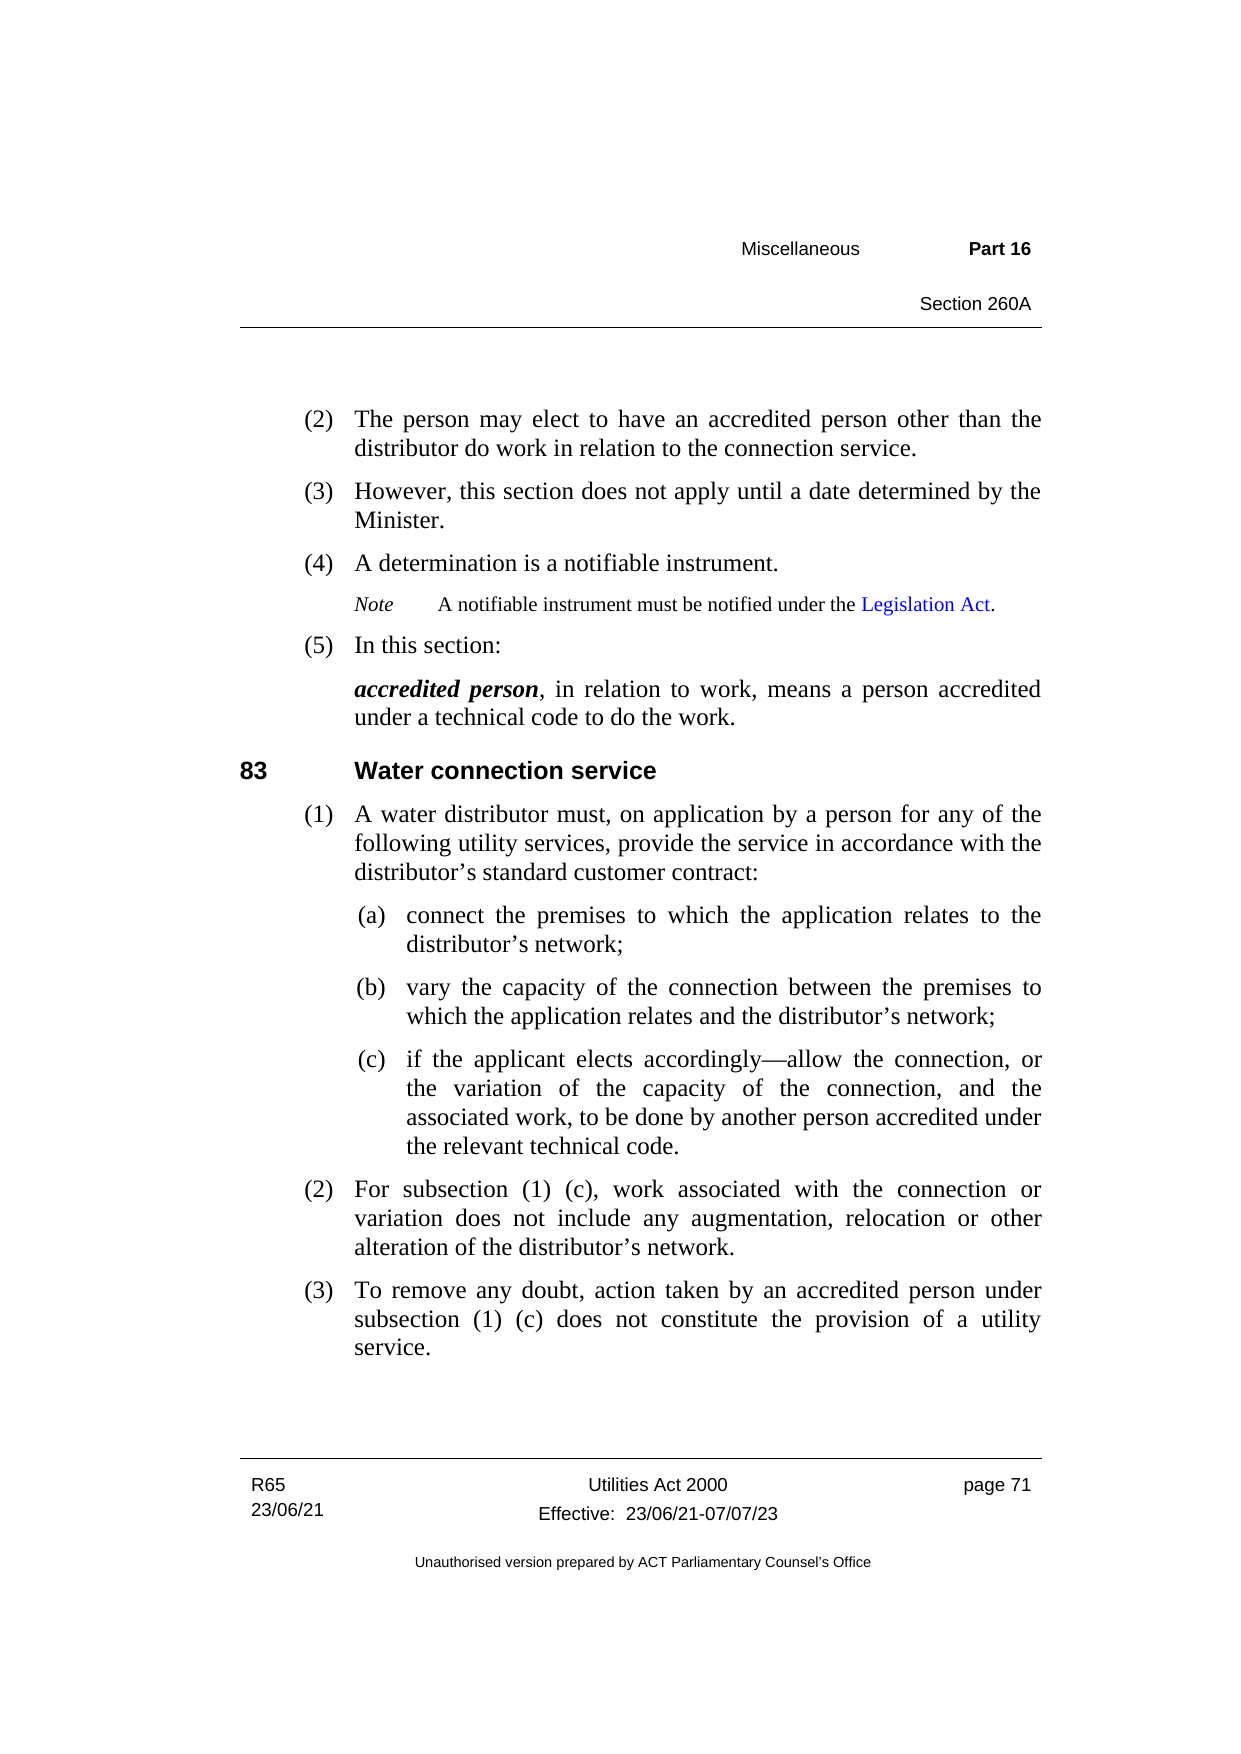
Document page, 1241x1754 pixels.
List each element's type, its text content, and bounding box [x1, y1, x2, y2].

text 83 Water connection service [239, 756, 1042, 785]
text (3) However, this section does not apply until a date determined by the Minister. [239, 476, 1042, 534]
text (4) A determination is a notifiable instrument. [239, 548, 1042, 577]
text (5) In this section: [239, 630, 1042, 659]
text accredited person, in relation to work, means a person accredited under a technical code to do the work. [354, 674, 1042, 731]
text (b) vary the capacity of the connection between the premises to which the application relates and the distributor’s network; [239, 972, 1042, 1030]
text Note A notifiable instrument must be notified under the Legislation Act. [354, 592, 1042, 616]
text (2) For subsection (1) (c), work associated with the connection or variation does not include any augmentation, relocation or other alteration of the distributor’s network. [239, 1174, 1042, 1260]
text (3) To remove any doubt, action taken by an accredited person under subsection (1) (c) does not constitute the provision of a utility service. [239, 1275, 1042, 1361]
text (a) connect the premises to which the application relates to the distributor’s network; [239, 900, 1042, 958]
text (2) The person may elect to have an accredited person other than the distributor do work in relation to the connection service. [239, 404, 1042, 462]
text (1) A water distributor must, on application by a person for any of the following utility services, provide the service in accordance with the distributor’s standard customer contract: [239, 799, 1042, 886]
text (c) if the applicant elects accordingly—allow the connection, or the variation of the capacity of the connection, and the associated work, to be done by another person accredited under the relevant technical code. [239, 1044, 1042, 1159]
